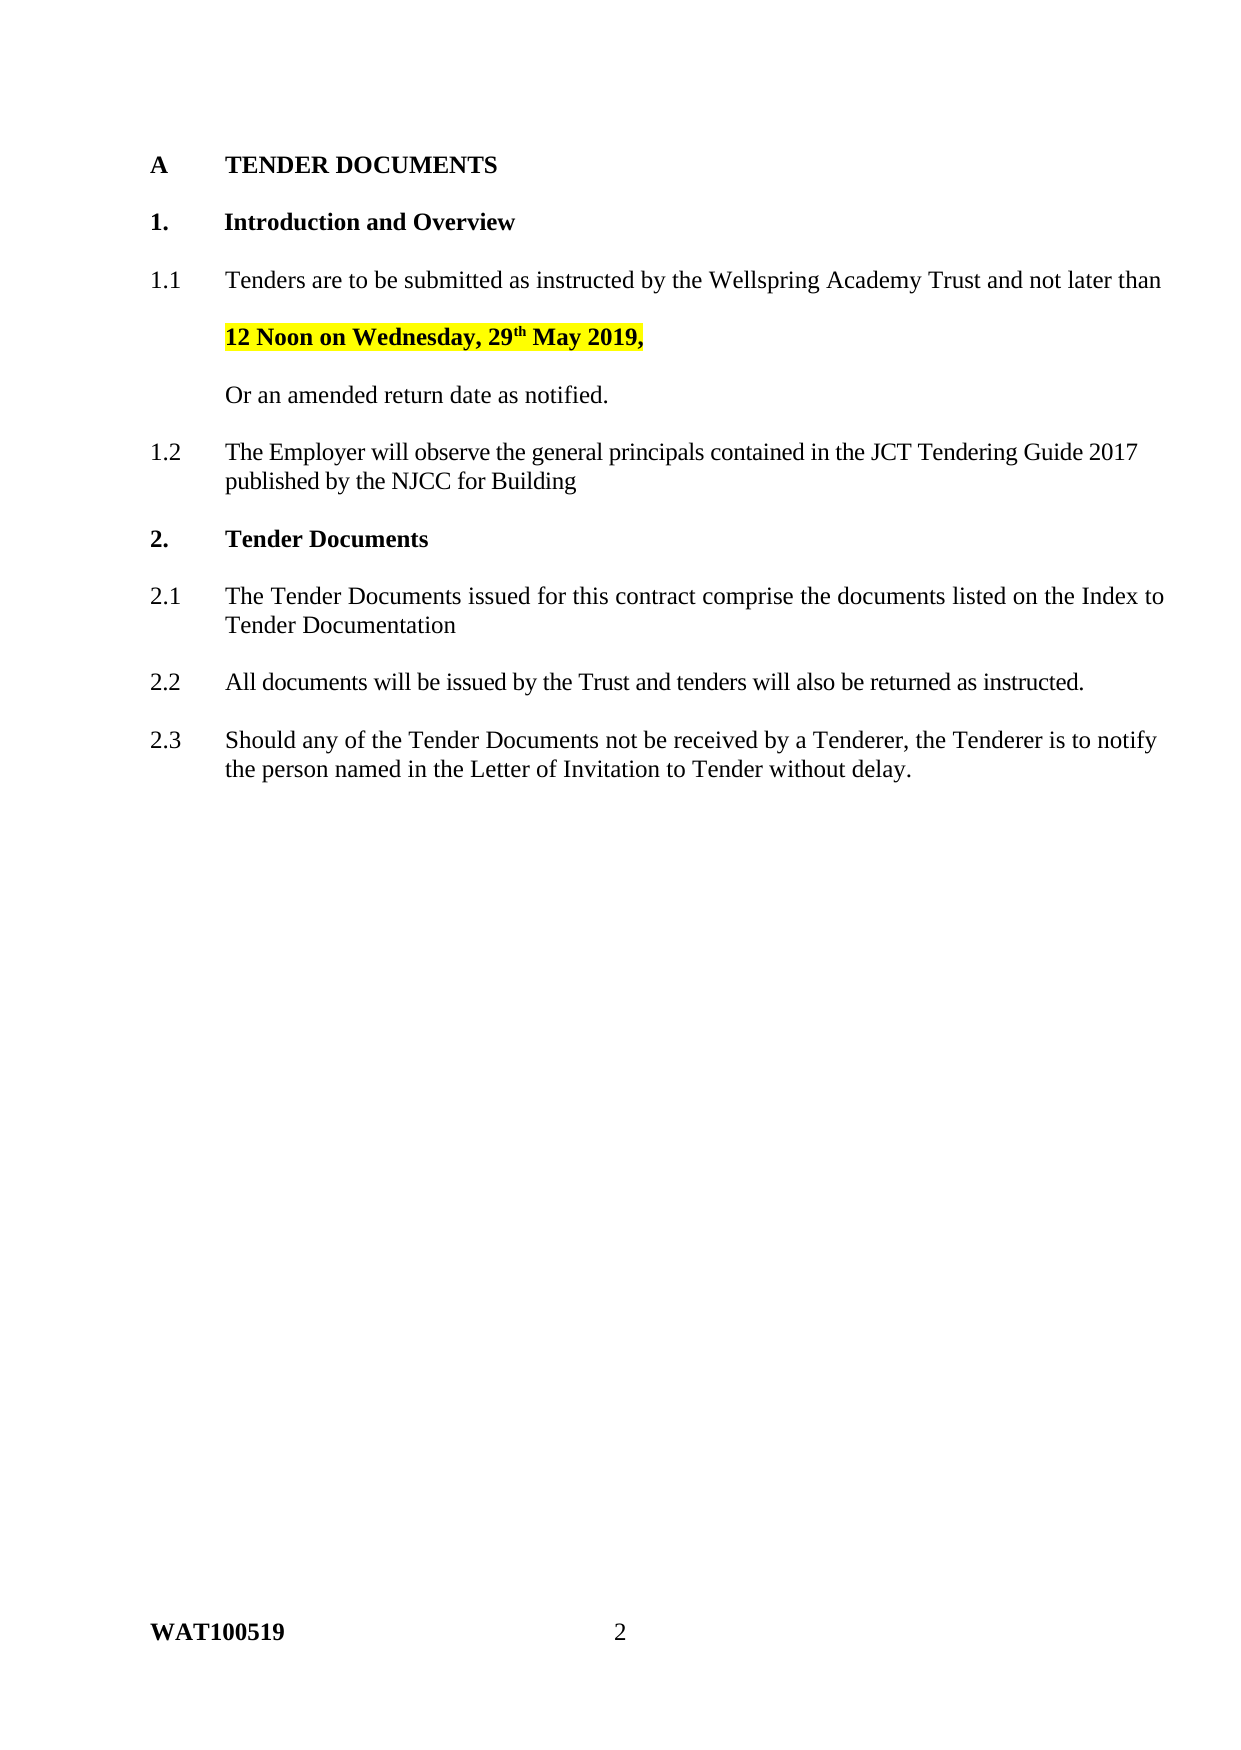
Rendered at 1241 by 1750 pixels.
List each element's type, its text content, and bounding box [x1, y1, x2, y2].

text 2. Tender Documents [150, 524, 1165, 552]
text 2.1 The Tender Documents issued for this contract comprise the documents listed on the Index to Tender Documentation [150, 581, 1165, 639]
text 1.2 The Employer will observe the general principals contained in the JCT Tendering Guide 2017 published by the NJCC for Building [150, 437, 1165, 495]
text 2.2 All documents will be issued by the Trust and tenders will also be returned as instructed. [150, 667, 1165, 696]
text 1.1 Tenders are to be submitted as instructed by the Wellspring Academy Trust and not later than [150, 265, 1165, 294]
text A TENDER DOCUMENTS [150, 150, 1165, 179]
text 2.3 Should any of the Tender Documents not be received by a Tenderer, the Tenderer is to notify the person named in the Letter of Invitation to Tender without delay. [150, 725, 1165, 782]
text 12 Noon on Wednesday, 29th May 2019, [225, 322, 1165, 351]
text Or an amended return date as notified. [225, 380, 1165, 409]
list Introduction and Overview [150, 207, 1165, 236]
